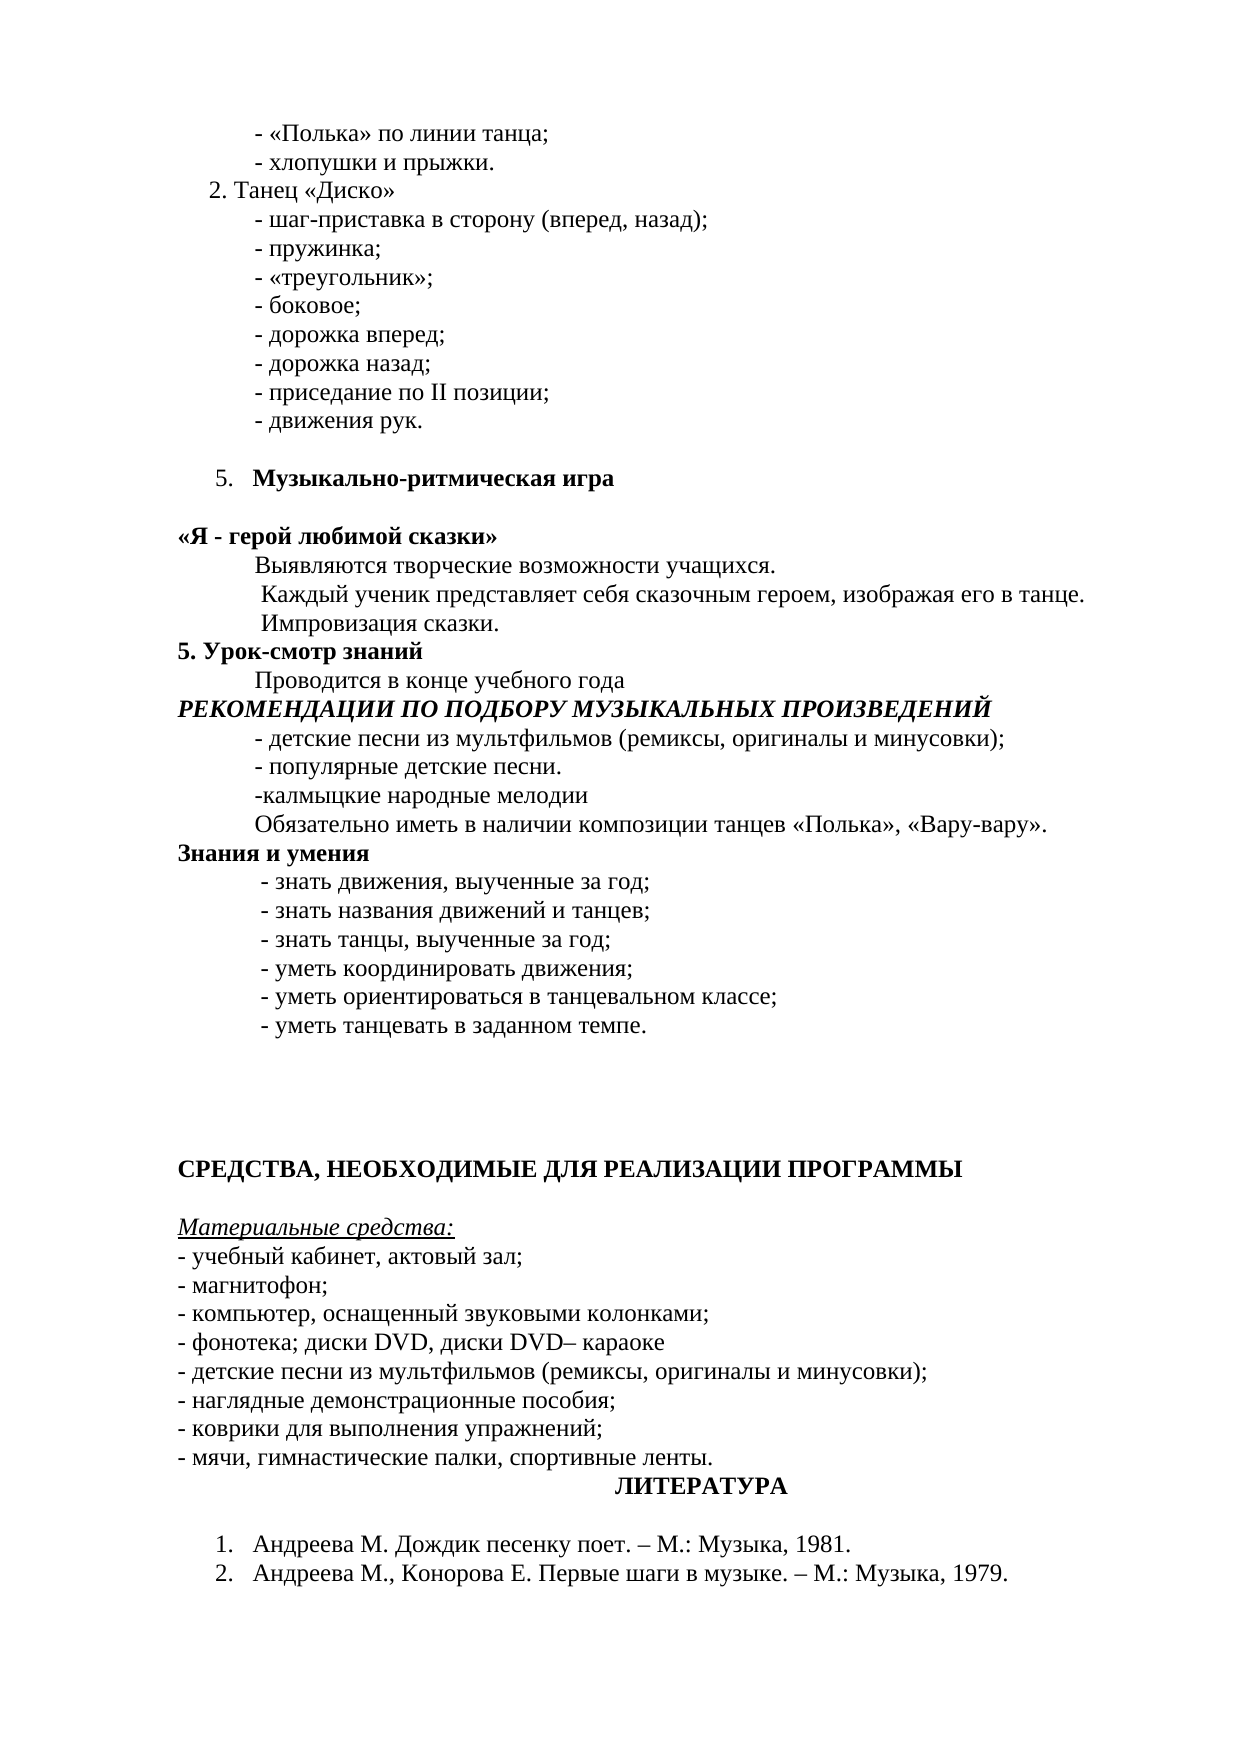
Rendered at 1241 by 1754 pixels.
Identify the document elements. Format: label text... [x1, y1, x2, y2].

text - мячи, гимнастические палки, спортивные ленты. [177, 1442, 1152, 1471]
text - шаг-приставка в сторону (вперед, назад); [177, 204, 1152, 233]
text Обязательно иметь в наличии композиции танцев «Полька», «Вару-вару». [177, 809, 1152, 838]
text ЛИТЕРАТУРА [177, 1471, 1152, 1500]
text - учебный кабинет, актовый зал; [177, 1241, 1152, 1270]
text СРЕДСТВА, НЕОБХОДИМЫЕ ДЛЯ РЕАЛИЗАЦИИ ПРОГРАММЫ [148, 1154, 1152, 1183]
text - детские песни из мультфильмов (ремиксы, оригиналы и минусовки); [177, 1356, 1152, 1385]
text - уметь ориентироваться в танцевальном классе; [177, 981, 1152, 1010]
text - коврики для выполнения упражнений; [177, 1413, 1152, 1442]
text - хлопушки и прыжки. [177, 147, 1152, 176]
text - приседание по II позиции; [177, 377, 1152, 406]
text 5. Урок-смотр знаний [177, 636, 1152, 665]
text Выявляются творческие возможности учащихся. [177, 550, 1152, 579]
text - знать танцы, выученные за год; [177, 924, 1152, 953]
text - «треугольник»; [177, 262, 1152, 291]
text - наглядные демонстрационные пособия; [177, 1385, 1152, 1413]
text - движения рук. [177, 406, 1152, 434]
text - «Полька» по линии танца; [177, 118, 1152, 147]
text Каждый ученик представляет себя сказочным героем, изображая его в танце. [177, 579, 1152, 608]
text - пружинка; [177, 233, 1152, 262]
text - уметь танцевать в заданном темпе. [177, 1010, 1152, 1039]
text Знания и умения [177, 838, 1152, 866]
text Проводится в конце учебного года [177, 665, 1152, 694]
text - боковое; [177, 291, 1152, 319]
list Андреева М., Конорова Е. Первые шаги в музыке. – М.: Музыка, 1979. [215, 1558, 1152, 1586]
text - уметь координировать движения; [177, 953, 1152, 981]
text - компьютер, оснащенный звуковыми колонками; [177, 1298, 1152, 1327]
text - детские песни из мультфильмов (ремиксы, оригиналы и минусовки); [177, 723, 1152, 751]
text - знать названия движений и танцев; [177, 895, 1152, 924]
text - дорожка вперед; [177, 319, 1152, 348]
list Музыкально-ритмическая игра [215, 463, 1152, 492]
text Импровизация сказки. [177, 608, 1152, 636]
text - фонотека; диски DVD, диски DVD– караоке [177, 1327, 1152, 1356]
text -калмыцкие народные мелодии [177, 780, 1152, 809]
text - знать движения, выученные за год; [177, 866, 1152, 895]
text - дорожка назад; [177, 348, 1152, 377]
text «Я - герой любимой сказки» [177, 521, 1152, 550]
list Андреева М. Дождик песенку поет. – М.: Музыка, 1981. [215, 1529, 1152, 1558]
text - магнитофон; [177, 1270, 1152, 1298]
text РЕКОМЕНДАЦИИ ПО ПОДБОРУ МУЗЫКАЛЬНЫХ ПРОИЗВЕДЕНИЙ [177, 694, 1152, 723]
text - популярные детские песни. [177, 751, 1152, 780]
text Материальные средства: [177, 1212, 1152, 1241]
text 2. Танец «Диско» [177, 176, 1152, 204]
